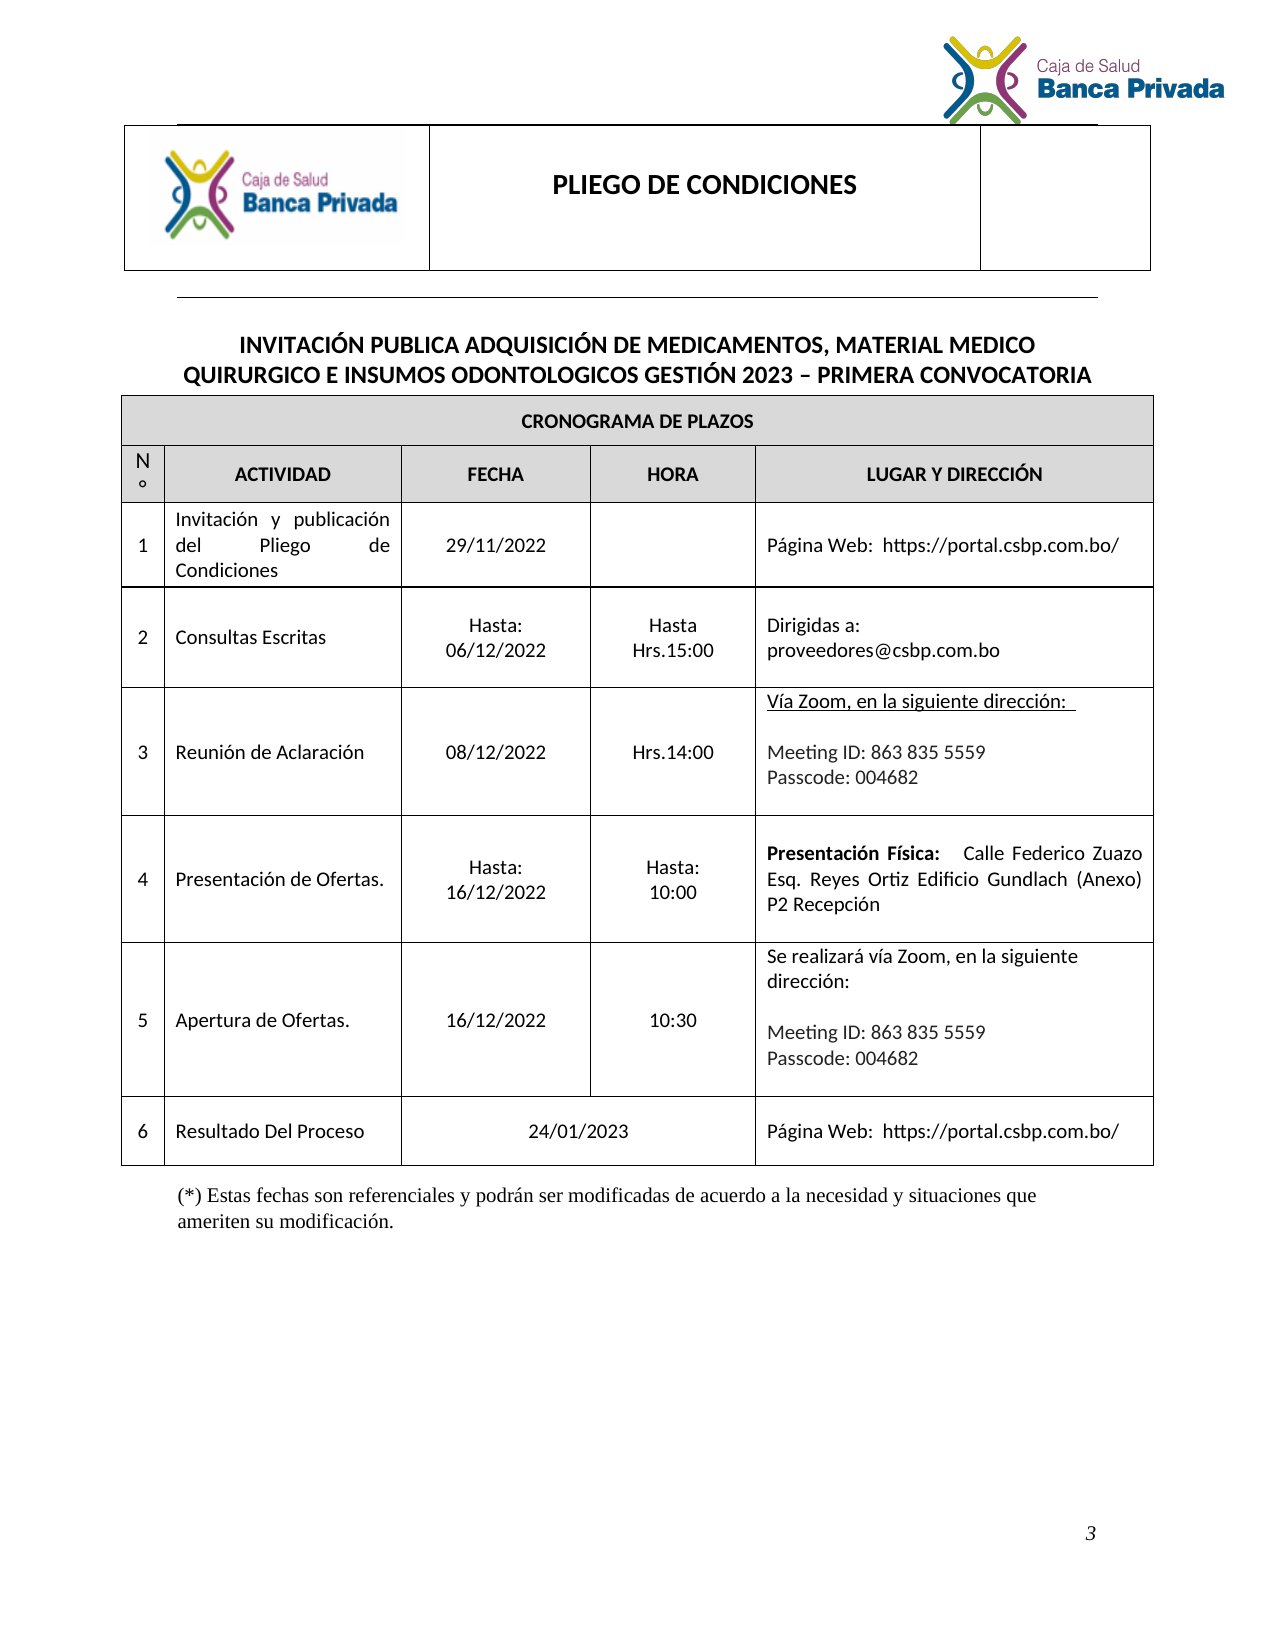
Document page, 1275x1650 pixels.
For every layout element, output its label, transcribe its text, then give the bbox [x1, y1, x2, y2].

table_cell 1 [122, 503, 164, 586]
picture [932, 28, 1237, 135]
table_cell Página Web: https://portal.csbp.com.bo/ [756, 1097, 1153, 1164]
table_cell 2 [122, 588, 164, 687]
picture [150, 126, 406, 245]
table_cell Dirigidas a: proveedores@csbp.com.bo [756, 588, 1153, 687]
table_cell 29/11/2022 [402, 503, 590, 586]
table_cell 6 [122, 1097, 164, 1164]
table_cell 16/12/2022 [402, 943, 590, 1096]
table_cell Apertura de Ofertas. [165, 943, 401, 1096]
table_cell Resultado Del Proceso [165, 1097, 401, 1164]
table_cell HORA [591, 446, 755, 502]
picture [932, 126, 980, 135]
table_cell Hasta: 06/12/2022 [402, 588, 590, 687]
text (*) Estas fechas son referenciales y podrán ser modificadas de acuerdo a la necesidad y situaciones que ameriten su modificación. [177, 1183, 1098, 1233]
table_cell 08/12/2022 [402, 688, 590, 815]
text INVITACIÓN PUBLICA ADQUISICIÓN DE MEDICAMENTOS, MATERIAL MEDICO QUIRURGICO E INSUMOS ODONTOLOGICOS GESTIÓN 2023 – PRIMERA CONVOCATORIA [177, 329, 1098, 390]
table_cell N° [122, 446, 164, 502]
table_cell Presentación de Ofertas. [165, 816, 401, 942]
table_cell ACTIVIDAD [165, 446, 401, 502]
table_cell 3 [122, 688, 164, 815]
table_cell 24/01/2023 [402, 1097, 755, 1164]
table_cell LUGAR Y DIRECCIÓN [756, 446, 1153, 502]
table_cell Se realizará vía Zoom, en la siguiente dirección: Meeting ID: 863 835 5559 Passcode: 004682 [756, 943, 1153, 1096]
table_cell Hrs.14:00 [591, 688, 755, 815]
table_cell Vía Zoom, en la siguiente dirección: Meeting ID: 863 835 5559 Passcode: 004682 [756, 688, 1153, 815]
table_cell 4 [122, 816, 164, 942]
table_cell Página Web: https://portal.csbp.com.bo/ [756, 503, 1153, 586]
table_cell 10:30 [591, 943, 755, 1096]
table_cell Reunión de Aclaración [165, 688, 401, 815]
table_cell Consultas Escritas [165, 588, 401, 687]
table_cell 5 [122, 943, 164, 1096]
table_cell Invitación y publicación del Pliego de Condiciones [165, 503, 401, 586]
table_cell Presentación Física: Calle Federico Zuazo Esq. Reyes Ortiz Edificio Gundlach (Anexo) P2 Recepción [756, 816, 1153, 942]
table_cell FECHA [402, 446, 590, 502]
table_cell Hasta: 16/12/2022 [402, 816, 590, 942]
table_cell Hasta: 10:00 [591, 816, 755, 942]
table_cell [591, 503, 755, 586]
picture [981, 126, 1150, 135]
table_cell Hasta Hrs.15:00 [591, 588, 755, 687]
table_header CRONOGRAMA DE PLAZOS [122, 396, 1153, 445]
